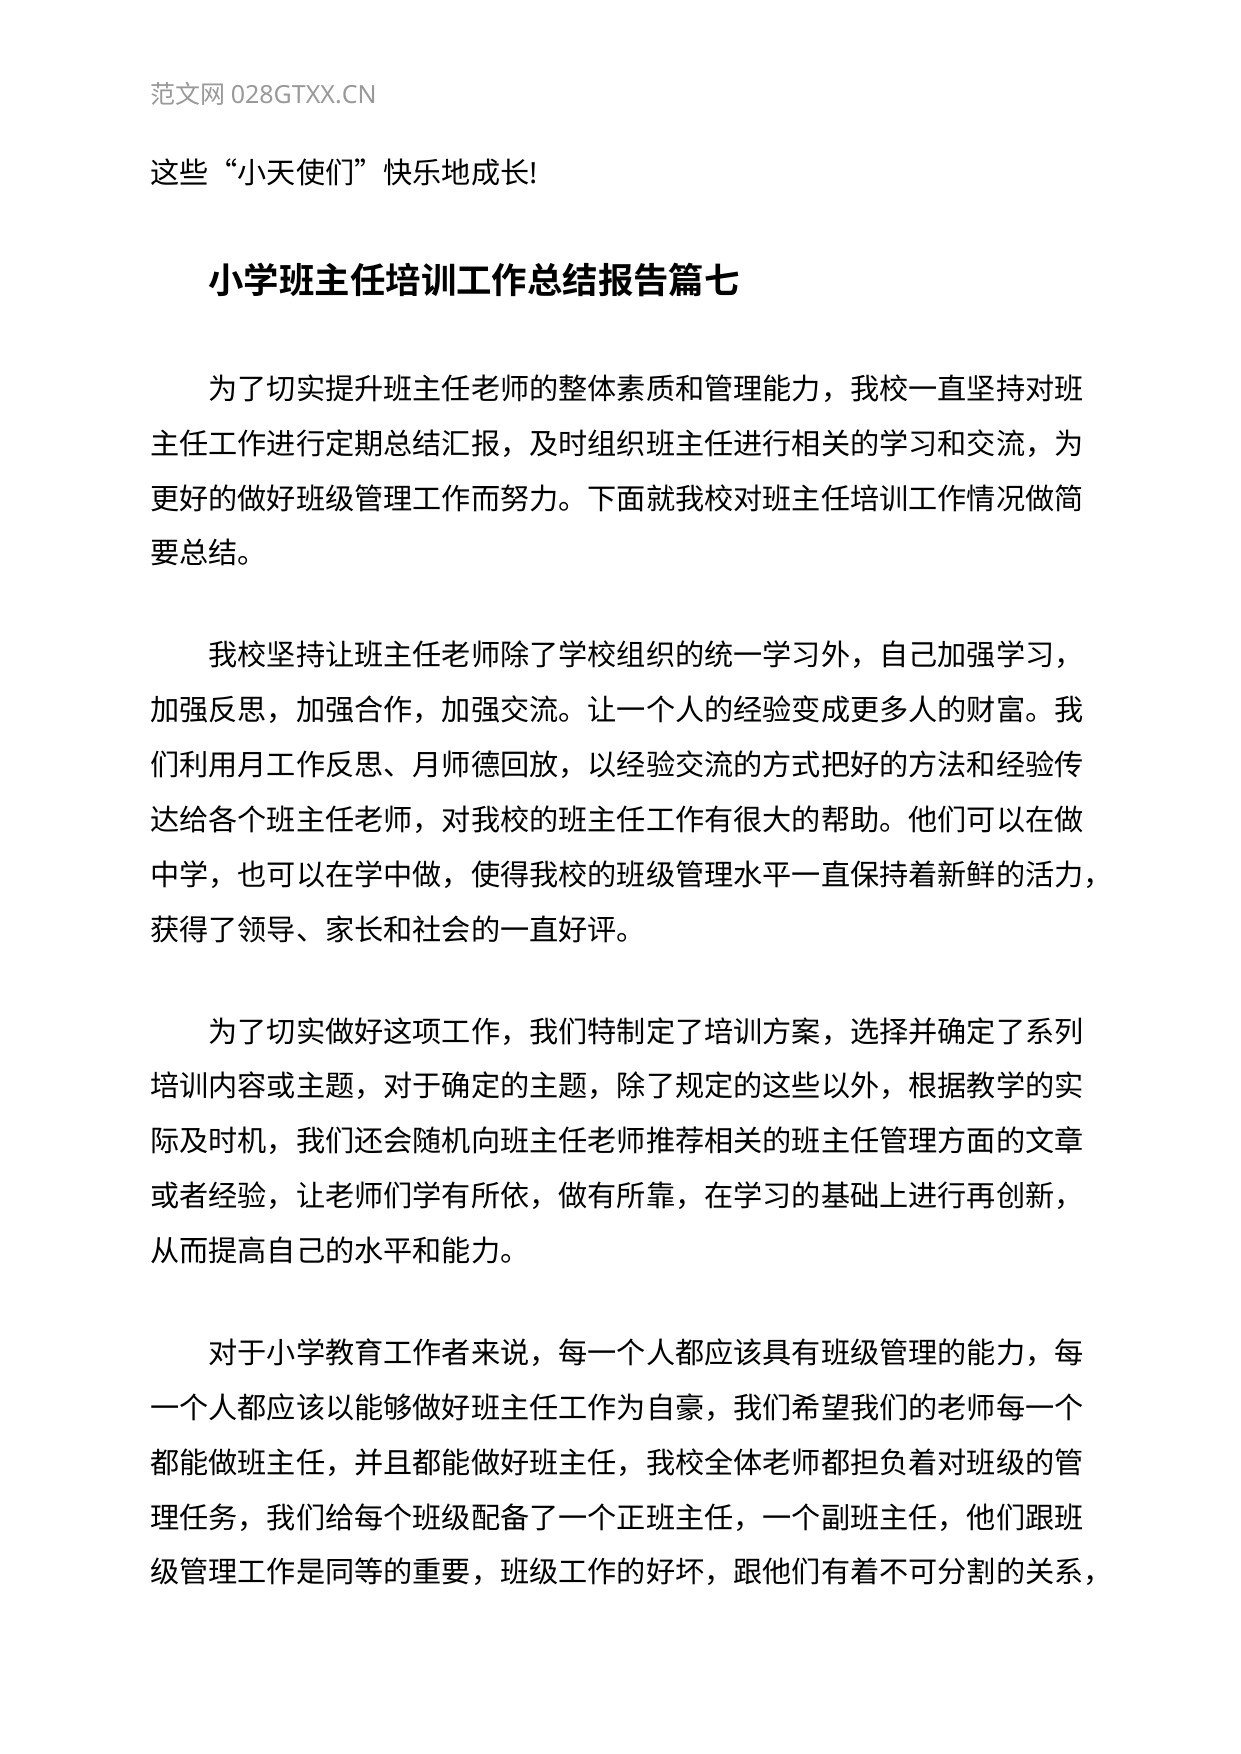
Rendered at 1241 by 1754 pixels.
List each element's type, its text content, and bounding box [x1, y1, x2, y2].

text 为了切实做好这项工作，我们特制定了培训方案，选择并确定了系列培训内容或主题，对于确定的主题，除了规定的这些以外，根据教学的实际及时机，我们还会随机向班主任老师推荐相关的班主任管理方面的文章或者经验，让老师们学有所依，做有所靠，在学习的基础上进行再创新，从而提高自己的水平和能力。 [150, 1008, 1090, 1270]
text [150, 150, 1090, 192]
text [150, 1329, 1090, 1591]
text 我校坚持让班主任老师除了学校组织的统一学习外，自己加强学习，加强反思，加强合作，加强交流。让一个人的经验变成更多人的财富。我们利用月工作反思、月师德回放，以经验交流的方式把好的方法和经验传达给各个班主任老师，对我校的班主任工作有很大的帮助。他们可以在做中学，也可以在学中做，使得我校的班级管理水平一直保持着新鲜的活力，获得了领导、家长和社会的一直好评。 [150, 632, 1090, 949]
text 小学班主任培训工作总结报告篇七 [150, 252, 1090, 303]
text 为了切实提升班主任老师的整体素质和管理能力，我校一直坚持对班主任工作进行定期总结汇报，及时组织班主任进行相关的学习和交流，为更好的做好班级管理工作而努力。下面就我校对班主任培训工作情况做简要总结。 [150, 365, 1090, 572]
